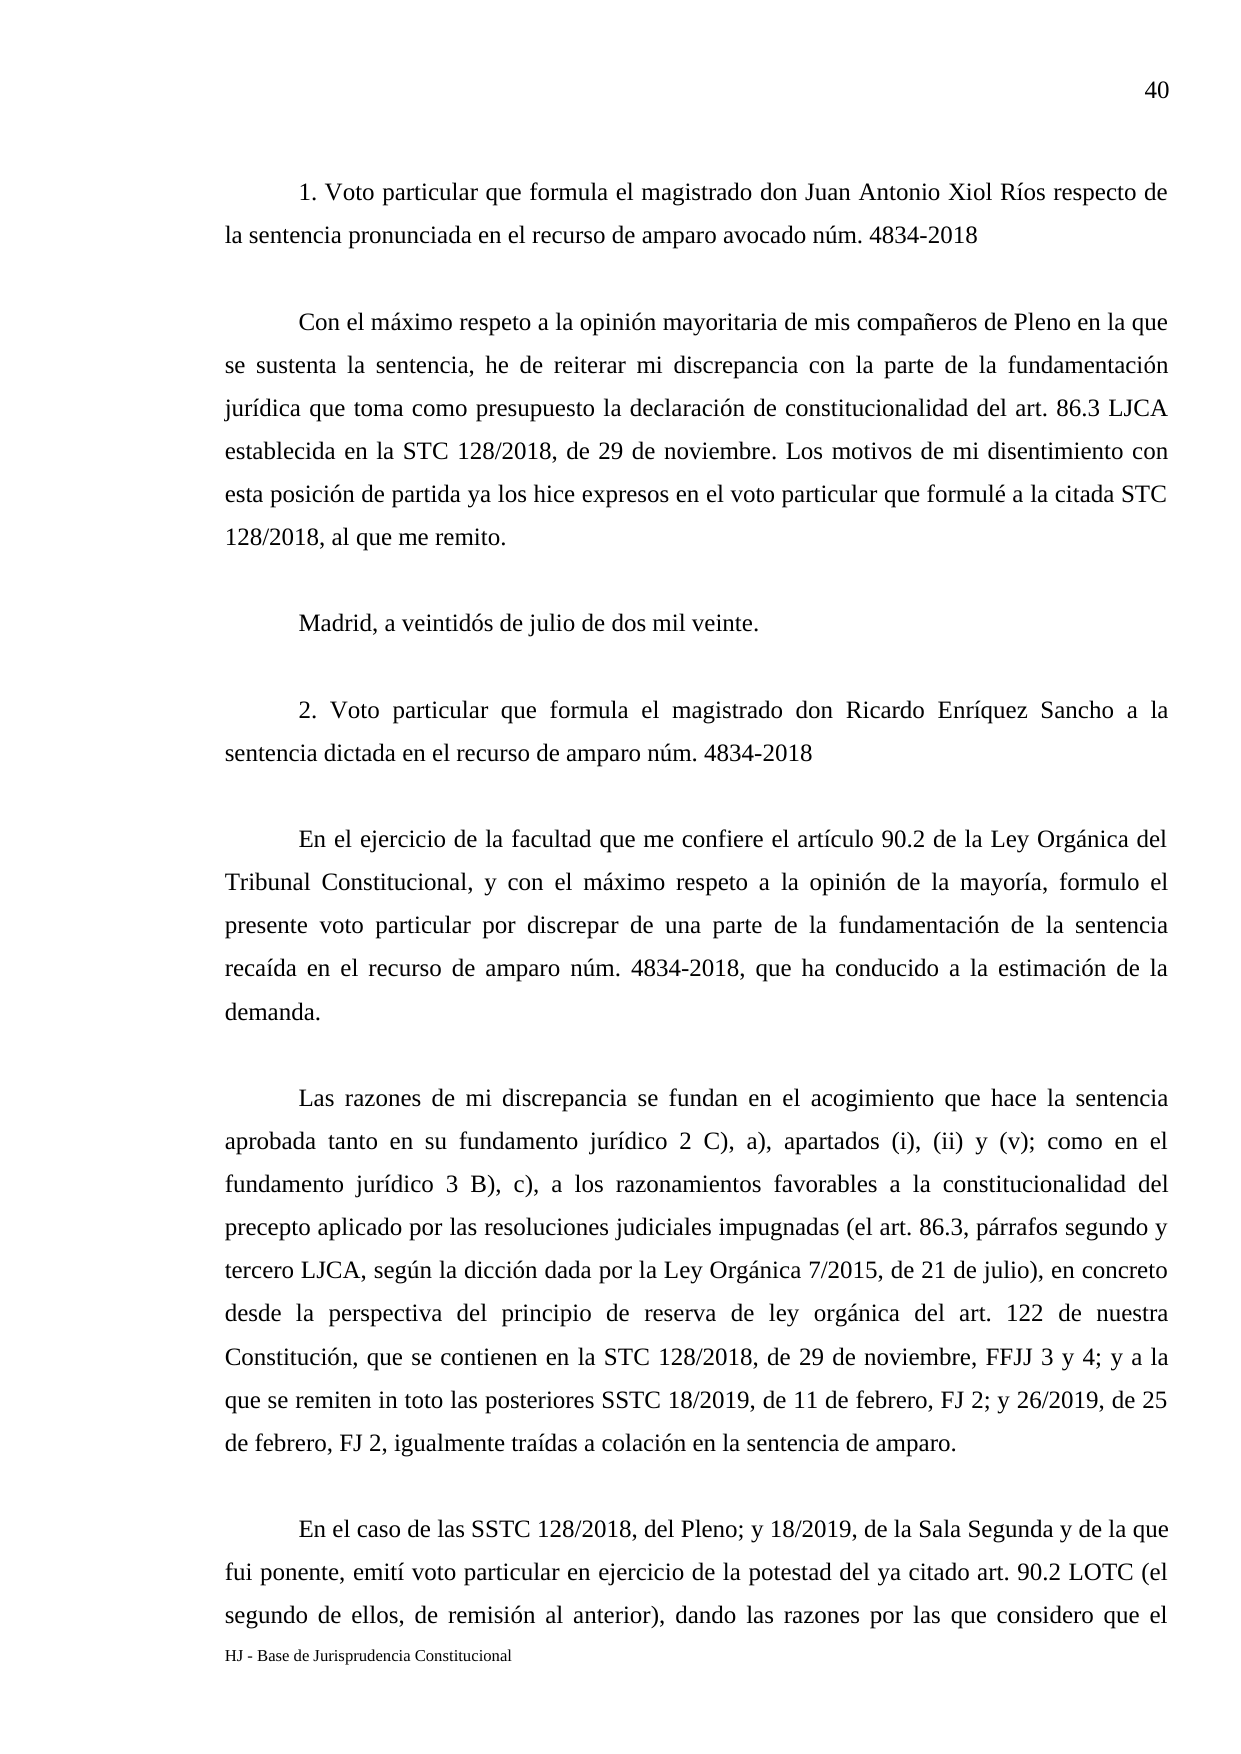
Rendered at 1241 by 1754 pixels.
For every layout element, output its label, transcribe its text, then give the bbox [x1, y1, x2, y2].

text 1. Voto particular que formula el magistrado don Juan Antonio Xiol Ríos respecto de la sentencia pronunciada en el recurso de amparo avocado núm. 4834-2018 [224, 177, 1169, 249]
text Las razones de mi discrepancia se fundan en el acogimiento que hace la sentencia aprobada tanto en su fundamento jurídico 2 C), a), apartados (i), (ii) y (v); como en el fundamento jurídico 3 B), c), a los razonamientos favorables a la constitucionalidad del precepto aplicado por las resoluciones judiciales impugnadas (el art. 86.3, párrafos segundo y tercero LJCA, según la dicción dada por la Ley Orgánica 7/2015, de 21 de julio), en concreto desde la perspectiva del principio de reserva de ley orgánica del art. 122 de nuestra Constitución, que se contienen en la STC 128/2018, de 29 de noviembre, FFJJ 3 y 4; y a la que se remiten in toto las posteriores SSTC 18/2019, de 11 de febrero, FJ 2; y 26/2019, de 25 de febrero, FJ 2, igualmente traídas a colación en la sentencia de amparo. [224, 1083, 1169, 1457]
text En el ejercicio de la facultad que me confiere el artículo 90.2 de la Ley Orgánica del Tribunal Constitucional, y con el máximo respeto a la opinión de la mayoría, formulo el presente voto particular por discrepar de una parte de la fundamentación de la sentencia recaída en el recurso de amparo núm. 4834-2018, que ha conducido a la estimación de la demanda. [224, 824, 1169, 1025]
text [224, 1514, 1169, 1629]
text Madrid, a veintidós de julio de dos mil veinte. [224, 608, 1169, 637]
text Con el máximo respeto a la opinión mayoritaria de mis compañeros de Pleno en la que se sustenta la sentencia, he de reiterar mi discrepancia con la parte de la fundamentación jurídica que toma como presupuesto la declaración de constitucionalidad del art. 86.3 LJCA establecida en la STC 128/2018, de 29 de noviembre. Los motivos de mi disentimiento con esta posición de partida ya los hice expresos en el voto particular que formulé a la citada STC 128/2018, al que me remito. [224, 307, 1169, 551]
text 2. Voto particular que formula el magistrado don Ricardo Enríquez Sancho a la sentencia dictada en el recurso de amparo núm. 4834-2018 [224, 695, 1169, 767]
